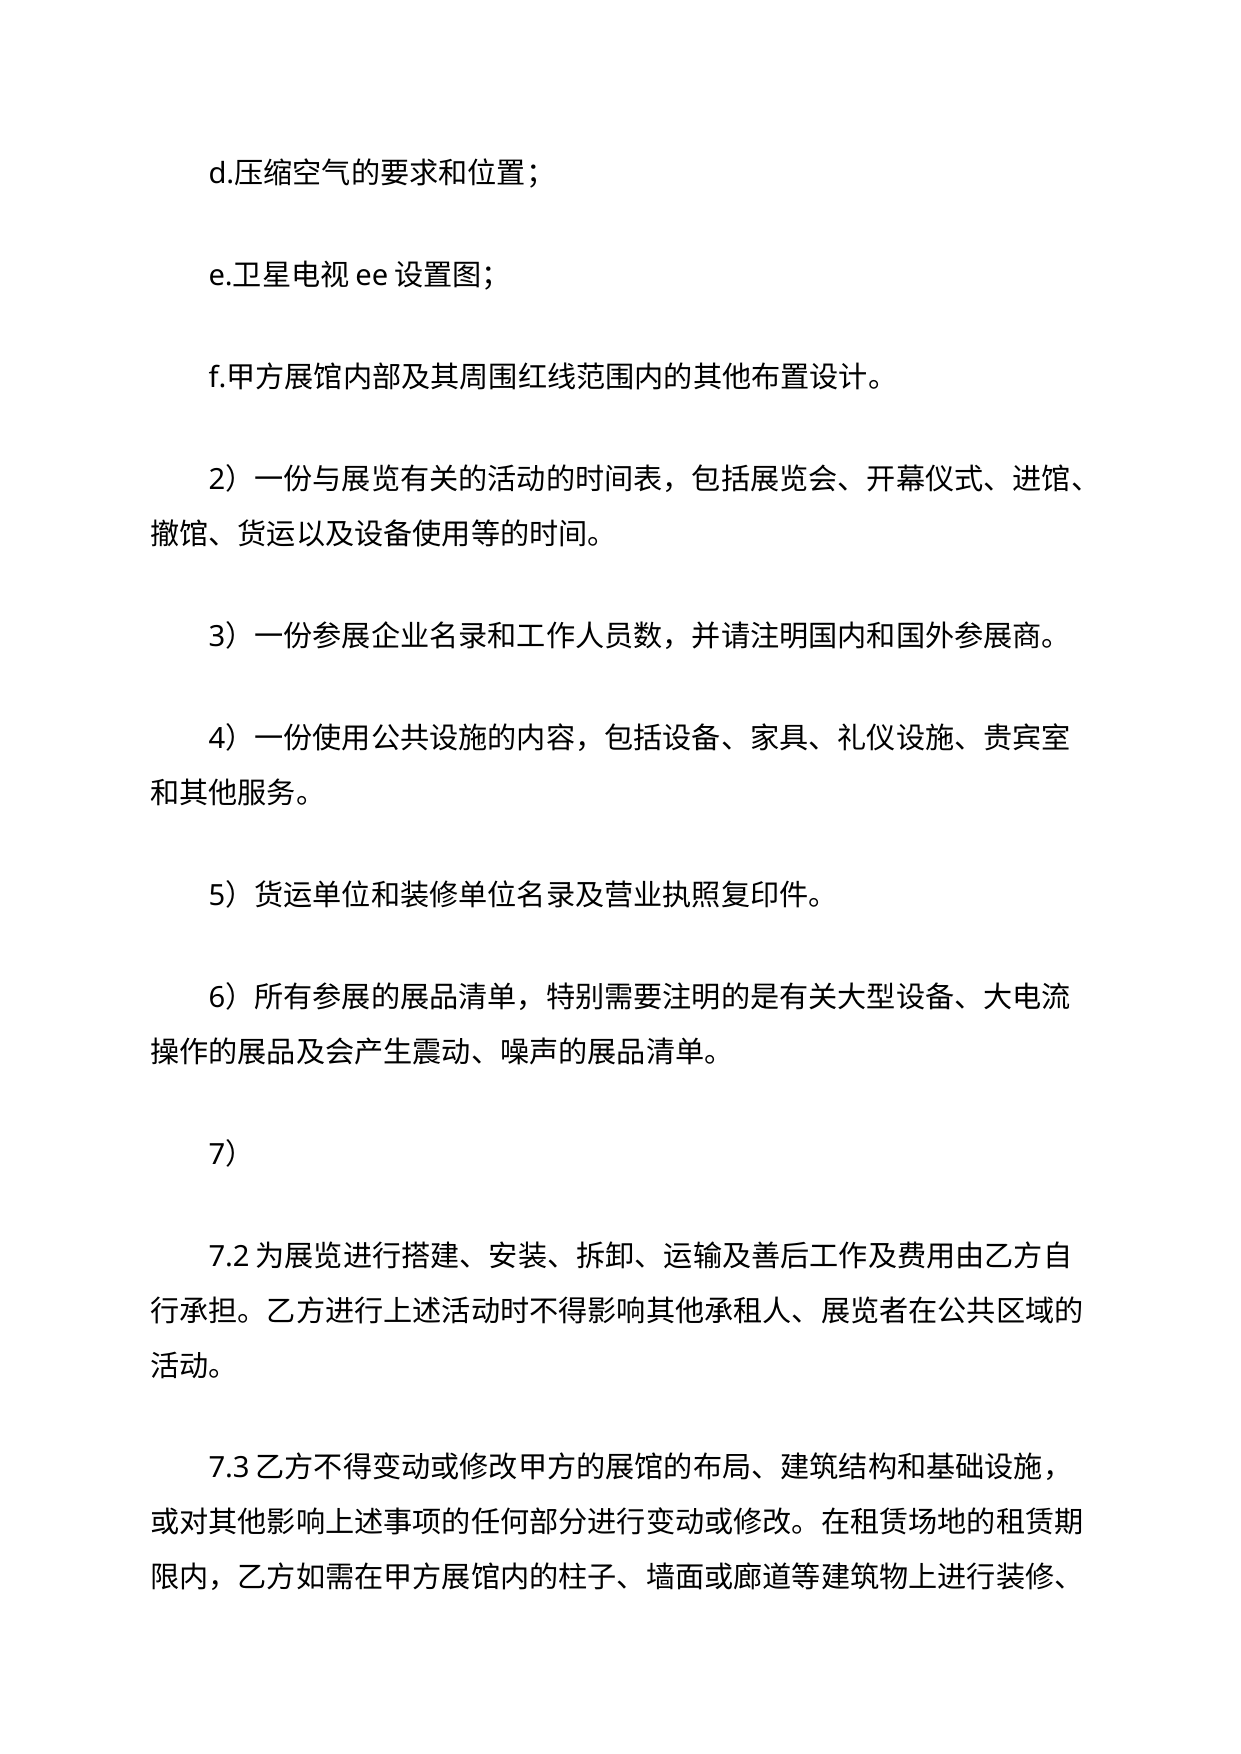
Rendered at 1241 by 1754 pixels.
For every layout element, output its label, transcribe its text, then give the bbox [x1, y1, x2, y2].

text 6）所有参展的展品清单，特别需要注明的是有关大型设备、大电流操作的展品及会产生震动、噪声的展品清单。 [150, 973, 1090, 1071]
text 3）一份参展企业名录和工作人员数，并请注明国内和国外参展商。 [150, 613, 1090, 655]
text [150, 1444, 1090, 1596]
text 5）货运单位和装修单位名录及营业执照复印件。 [150, 871, 1090, 914]
text 4）一份使用公共设施的内容，包括设备、家具、礼仪设施、贵宾室和其他服务。 [150, 715, 1090, 812]
text 7） [150, 1130, 1090, 1173]
text e.卫星电视ee设置图； [150, 252, 1090, 294]
text d.压缩空气的要求和位置； [150, 150, 1090, 192]
text f.甲方展馆内部及其周围红线范围内的其他布置设计。 [150, 354, 1090, 396]
text 2）一份与展览有关的活动的时间表，包括展览会、开幕仪式、进馆、撤馆、货运以及设备使用等的时间。 [150, 456, 1090, 553]
text 7.2为展览进行搭建、安装、拆卸、运输及善后工作及费用由乙方自行承担。乙方进行上述活动时不得影响其他承租人、展览者在公共区域的活动。 [150, 1232, 1090, 1384]
